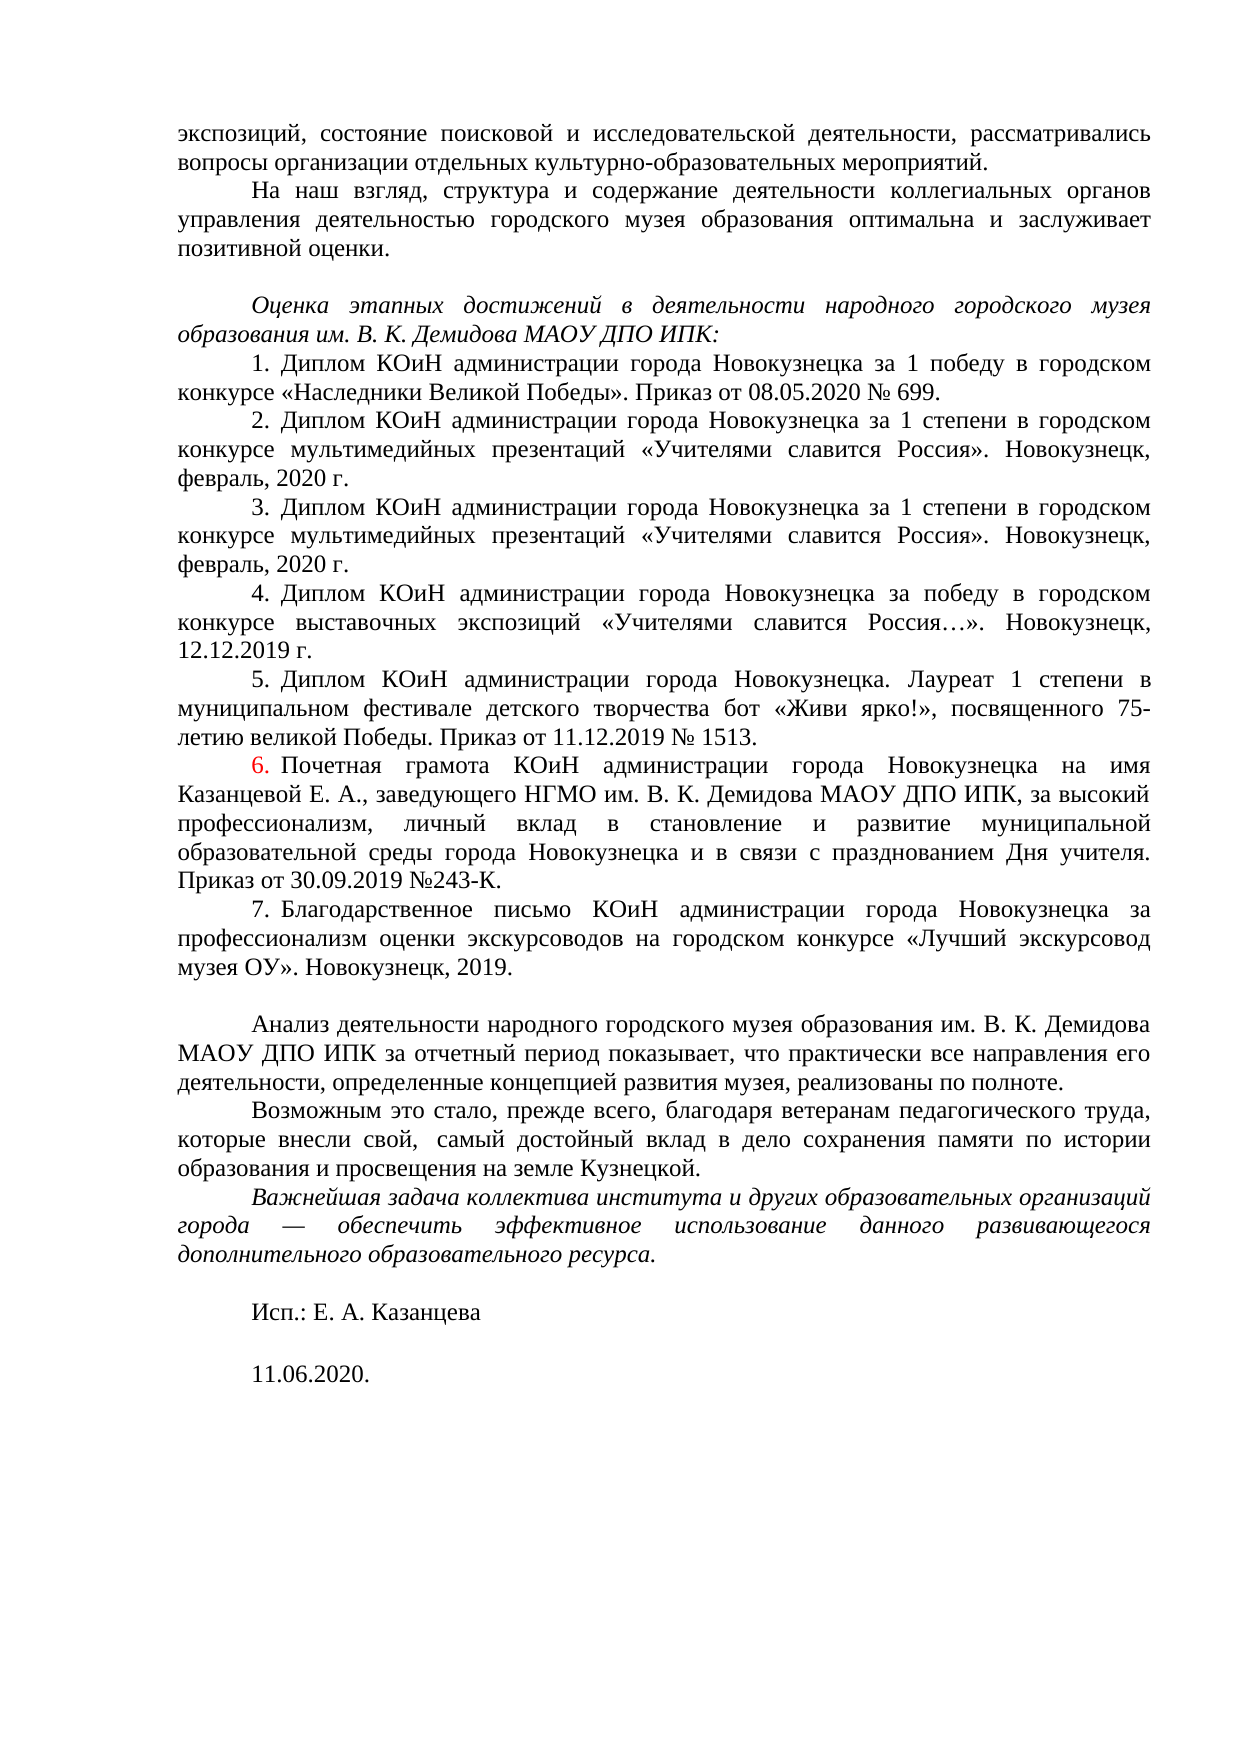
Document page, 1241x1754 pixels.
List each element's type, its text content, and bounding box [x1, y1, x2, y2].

list Диплом КОиН администрации города Новокузнецка за победу в городском конкурсе выставочных экспозиций «Учителями славится Россия…». Новокузнецк, 12.12.2019 г. [177, 578, 1152, 664]
text 11.06.2020. [177, 1359, 1152, 1387]
text Оценка этапных достижений в деятельности народного городского музея образования им. В. К. Демидова МАОУ ДПО ИПК: [177, 291, 1152, 348]
text Возможным это стало, прежде всего, благодаря ветеранам педагогического труда, которые внесли свой, самый достойный вклад в дело сохранения памяти по истории образования и просвещения на земле Кузнецкой. [177, 1096, 1152, 1182]
list Почетная грамота КОиН администрации города Новокузнецка на имя Казанцевой Е. А., заведующего НГМО им. В. К. Демидова МАОУ ДПО ИПК, за высокий профессионализм, личный вклад в становление и развитие муниципальной образовательной среды города Новокузнецка и в связи с празднованием Дня учителя. Приказ от 30.09.2019 №243-К. [177, 751, 1152, 894]
list Диплом КОиН администрации города Новокузнецка за 1 победу в городском конкурсе «Наследники Великой Победы». Приказ от 08.05.2020 № 699. [177, 348, 1152, 406]
list Диплом КОиН администрации города Новокузнецка. Лауреат 1 степени в муниципальном фестивале детского творчества бот «Живи ярко!», посвященного 75-летию великой Победы. Приказ от 11.12.2019 № 1513. [177, 664, 1152, 751]
text Важнейшая задача коллектива института и других образовательных организаций города — обеспечить эффективное использование данного развивающегося дополнительного образовательного ресурса. [177, 1182, 1152, 1268]
text Анализ деятельности народного городского музея образования им. В. К. Демидова МАОУ ДПО ИПК за отчетный период показывает, что практически все направления его деятельности, определенные концепцией развития музея, реализованы по полноте. [177, 1009, 1152, 1096]
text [177, 118, 1152, 176]
list Диплом КОиН администрации города Новокузнецка за 1 степени в городском конкурсе мультимедийных презентаций «Учителями славится Россия». Новокузнецк, февраль, 2020 г. [177, 492, 1152, 578]
list Благодарственное письмо КОиН администрации города Новокузнецка за профессионализм оценки экскурсоводов на городском конкурсе «Лучший экскурсовод музея ОУ». Новокузнецк, 2019. [177, 894, 1152, 981]
text На наш взгляд, структура и содержание деятельности коллегиальных органов управления деятельностью городского музея образования оптимальна и заслуживает позитивной оценки. [177, 176, 1152, 262]
text Исп.: Е. А. Казанцева [177, 1297, 1152, 1326]
list Диплом КОиН администрации города Новокузнецка за 1 степени в городском конкурсе мультимедийных презентаций «Учителями славится Россия». Новокузнецк, февраль, 2020 г. [177, 406, 1152, 492]
